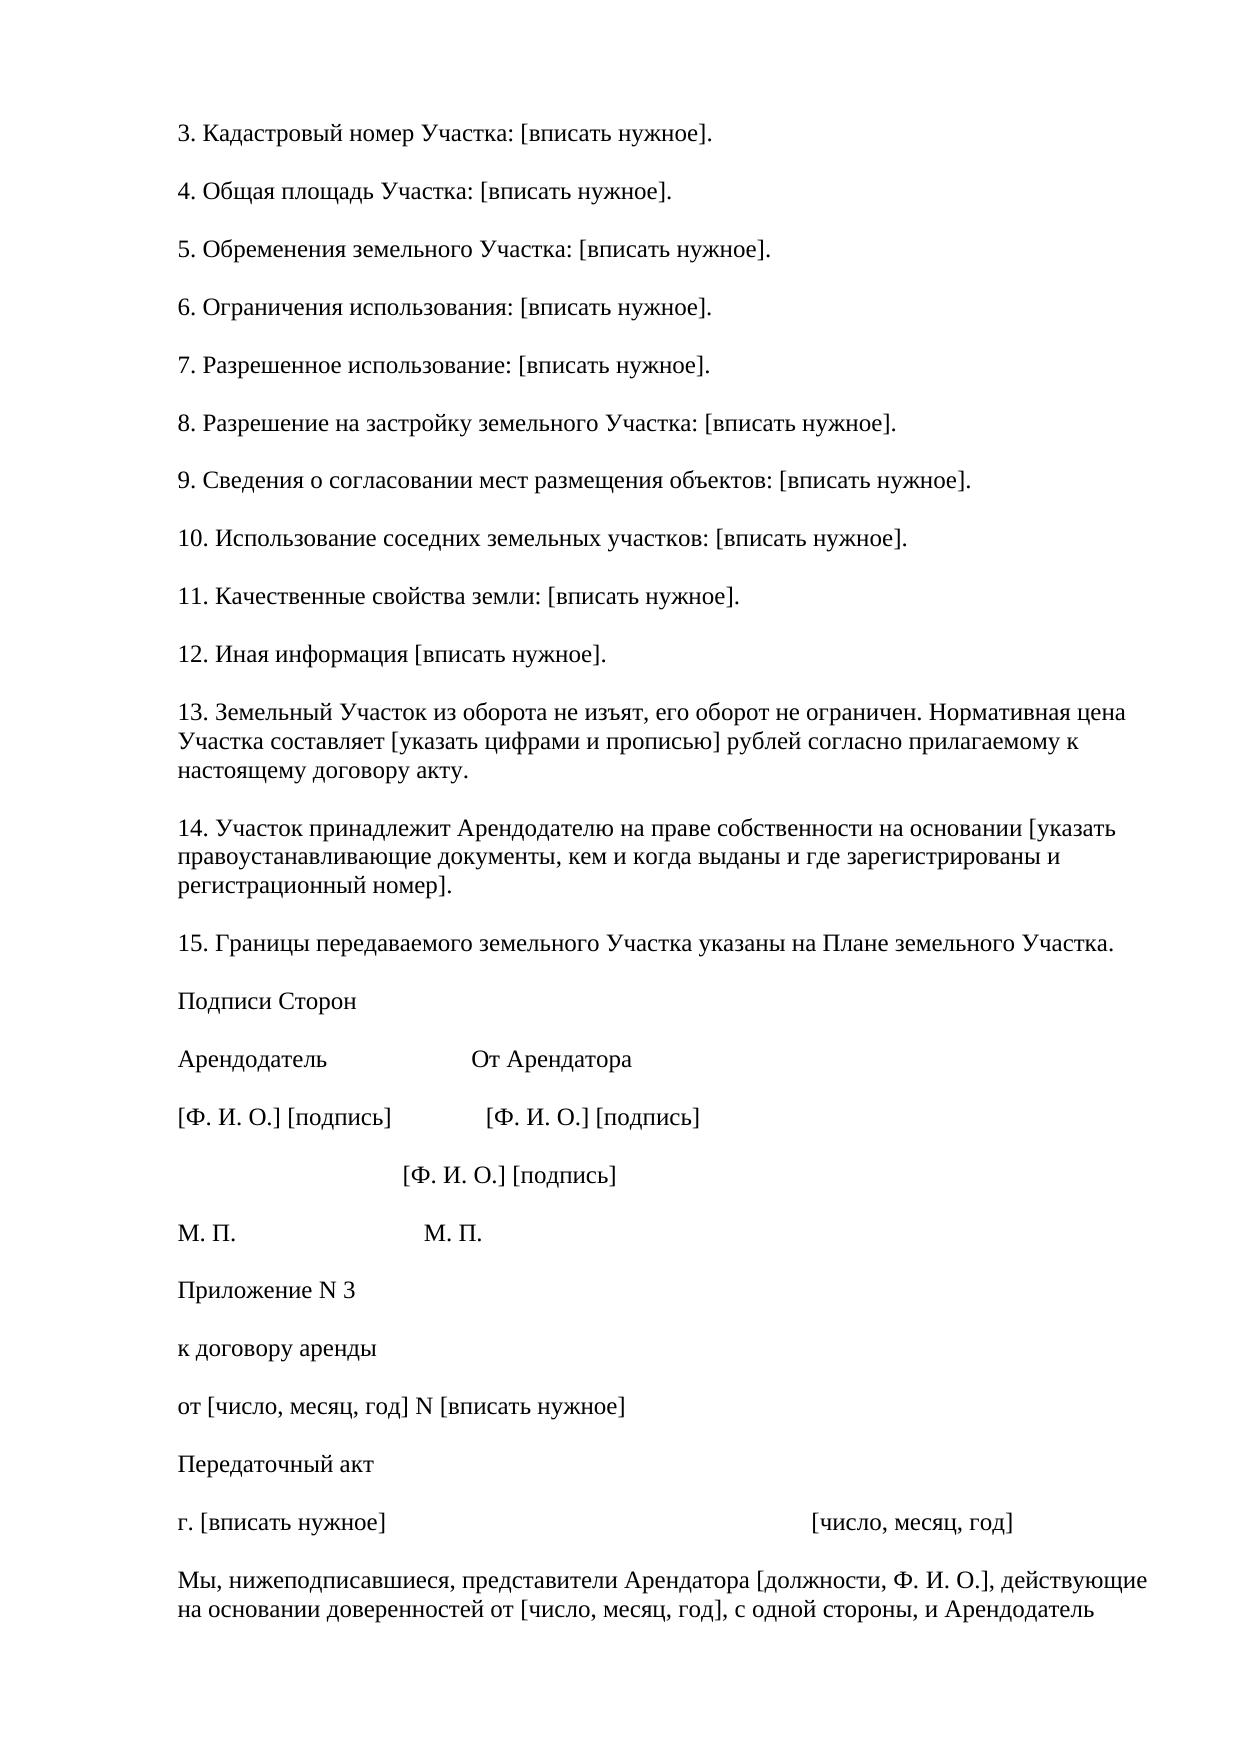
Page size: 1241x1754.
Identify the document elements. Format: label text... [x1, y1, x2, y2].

text 7. Разрешенное использование: [вписать нужное]. [177, 350, 1152, 378]
text Приложение N 3 [177, 1276, 1152, 1304]
text 10. Использование соседних земельных участков: [вписать нужное]. [177, 523, 1152, 552]
text 4. Общая площадь Участка: [вписать нужное]. [177, 176, 1152, 205]
text 14. Участок принадлежит Арендодателю на праве собственности на основании [указать правоустанавливающие документы, кем и когда выданы и где зарегистрированы и регистрационный номер]. [177, 813, 1152, 899]
text Передаточный акт [177, 1449, 1152, 1478]
text 15. Границы передаваемого земельного Участка указаны на Плане земельного Участка. [177, 928, 1152, 957]
text 13. Земельный Участок из оборота не изъят, его оборот не ограничен. Нормативная цена Участка составляет [указать цифрами и прописью] рублей согласно прилагаемому к настоящему договору акту. [177, 697, 1152, 783]
text Подписи Сторон [177, 986, 1152, 1015]
text М. П. М. П. [177, 1218, 1152, 1246]
text г. [вписать нужное] [число, месяц, год] [177, 1507, 1152, 1536]
text 6. Ограничения использования: [вписать нужное]. [177, 292, 1152, 321]
text [Ф. И. О.] [подпись] [Ф. И. О.] [подпись] [177, 1102, 1152, 1131]
text [Ф. И. О.] [подпись] [177, 1160, 1152, 1188]
text 12. Иная информация [вписать нужное]. [177, 639, 1152, 668]
text 8. Разрешение на застройку земельного Участка: [вписать нужное]. [177, 408, 1152, 436]
text 3. Кадастровый номер Участка: [вписать нужное]. [177, 118, 1152, 147]
text к договору аренды [177, 1333, 1152, 1362]
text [177, 1565, 1152, 1623]
text Арендодатель От Арендатора [177, 1044, 1152, 1073]
text от [число, месяц, год] N [вписать нужное] [177, 1391, 1152, 1420]
text 9. Сведения о согласовании мест размещения объектов: [вписать нужное]. [177, 466, 1152, 494]
text 5. Обременения земельного Участка: [вписать нужное]. [177, 234, 1152, 263]
text 11. Качественные свойства земли: [вписать нужное]. [177, 581, 1152, 610]
